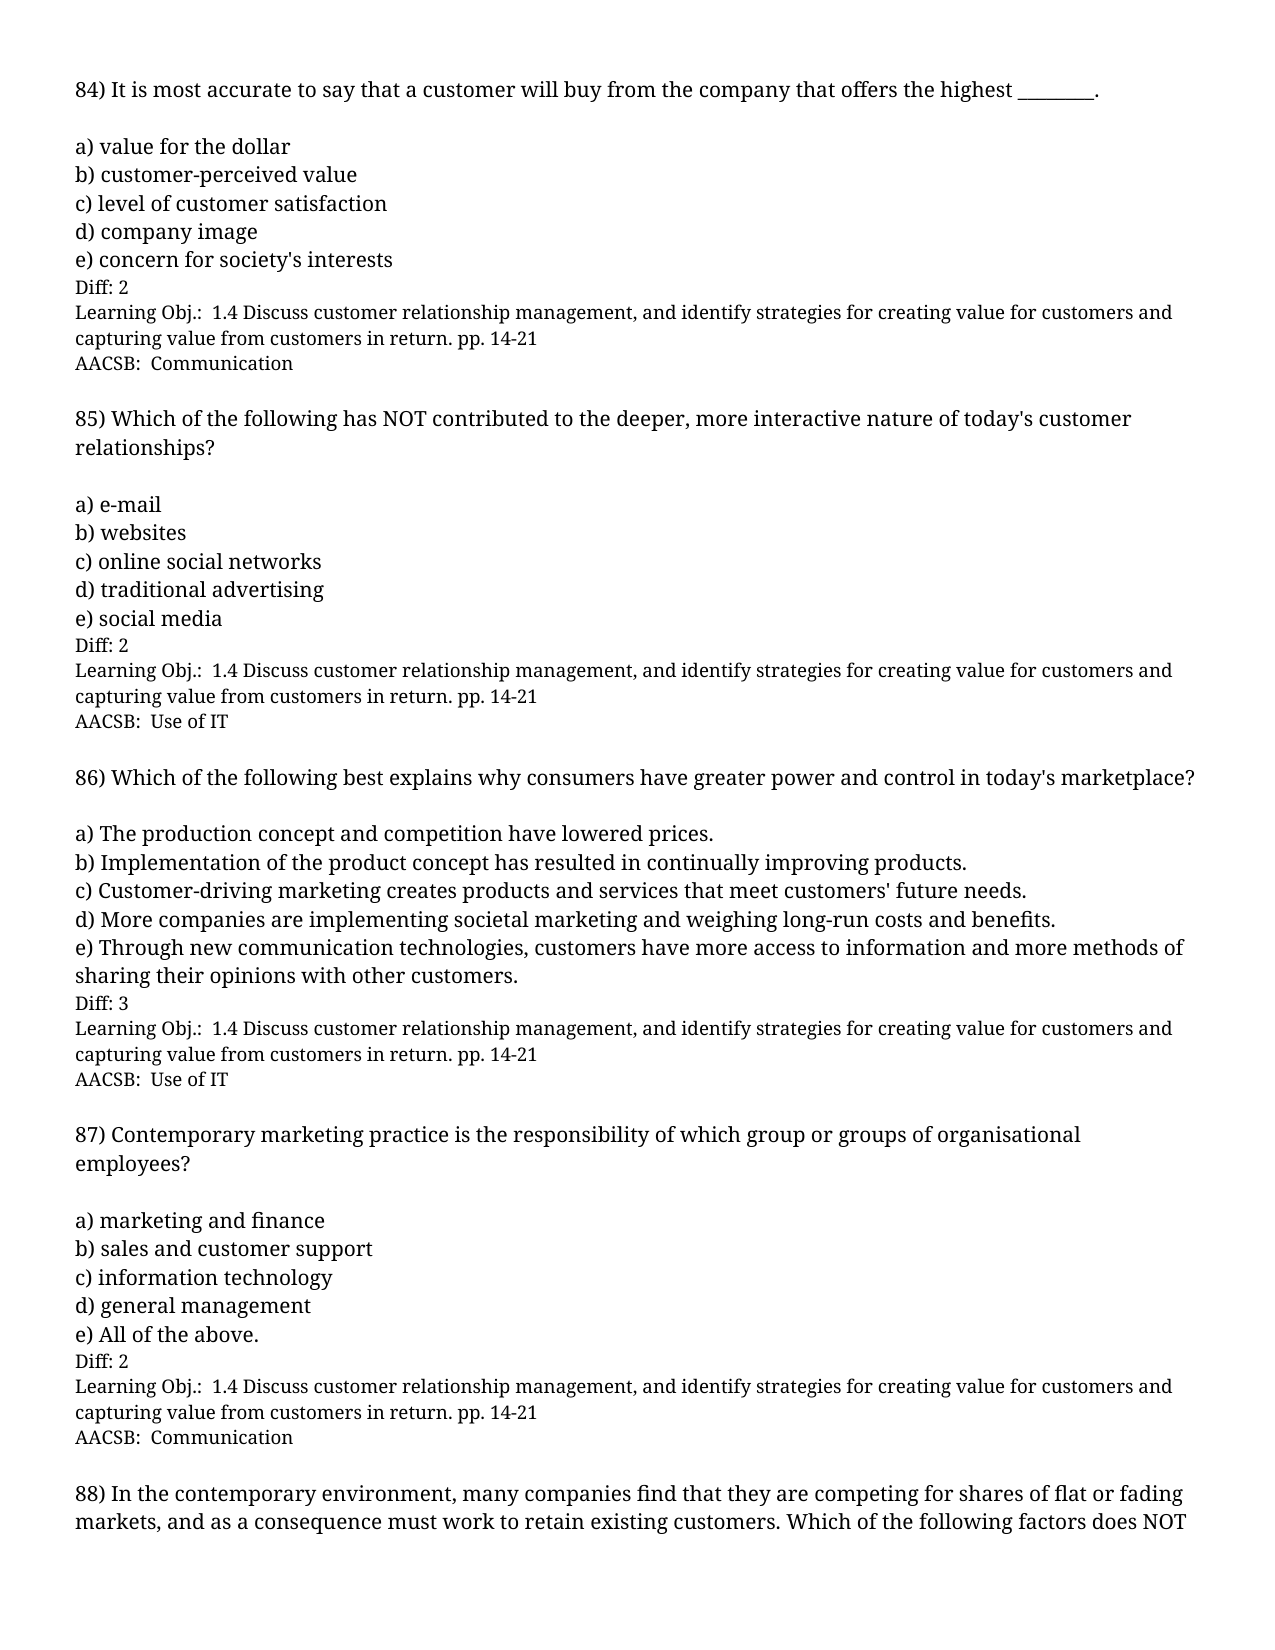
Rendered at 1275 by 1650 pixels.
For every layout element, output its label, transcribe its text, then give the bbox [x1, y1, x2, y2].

text AACSB: Communication [75, 1425, 1200, 1450]
text c) online social networks [75, 547, 1200, 575]
text a) e-mail [75, 490, 1200, 518]
text Diff: 2 [75, 274, 1200, 299]
text c) Customer-driving marketing creates products and services that meet customers' future needs. [75, 876, 1200, 905]
text d) traditional advertising [75, 575, 1200, 604]
text d) company image [75, 217, 1200, 246]
text e) concern for society's interests [75, 246, 1200, 274]
text AACSB: Use of IT [75, 1067, 1200, 1092]
text 86) Which of the following best explains why consumers have greater power and control in today's marketplace? [75, 763, 1200, 791]
text 84) It is most accurate to say that a customer will buy from the company that offers the highest ________. [75, 75, 1200, 103]
text b) websites [75, 518, 1200, 547]
text a) marketing and finance [75, 1206, 1200, 1234]
text a) The production concept and competition have lowered prices. [75, 819, 1200, 848]
text b) Implementation of the product concept has resulted in continually improving products. [75, 848, 1200, 876]
text d) general management [75, 1291, 1200, 1320]
text b) customer-perceived value [75, 160, 1200, 189]
text 85) Which of the following has NOT contributed to the deeper, more interactive nature of today's customer relationships? [75, 404, 1200, 461]
text e) All of the above. [75, 1320, 1200, 1348]
text AACSB: Communication [75, 351, 1200, 376]
text e) social media [75, 604, 1200, 632]
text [75, 299, 1200, 351]
text e) Through new communication technologies, customers have more access to information and more methods of sharing their opinions with other customers. [75, 933, 1200, 990]
text b) sales and customer support [75, 1234, 1200, 1263]
text Diff: 2 [75, 1348, 1200, 1374]
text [75, 1479, 1200, 1536]
text c) level of customer satisfaction [75, 189, 1200, 217]
text c) information technology [75, 1263, 1200, 1291]
text d) More companies are implementing societal marketing and weighing long-run costs and benefits. [75, 905, 1200, 933]
text 87) Contemporary marketing practice is the responsibility of which group or groups of organisational employees? [75, 1121, 1200, 1177]
text AACSB: Use of IT [75, 709, 1200, 734]
text Diff: 2 [75, 632, 1200, 658]
text a) value for the dollar [75, 132, 1200, 160]
text Diff: 3 [75, 990, 1200, 1016]
